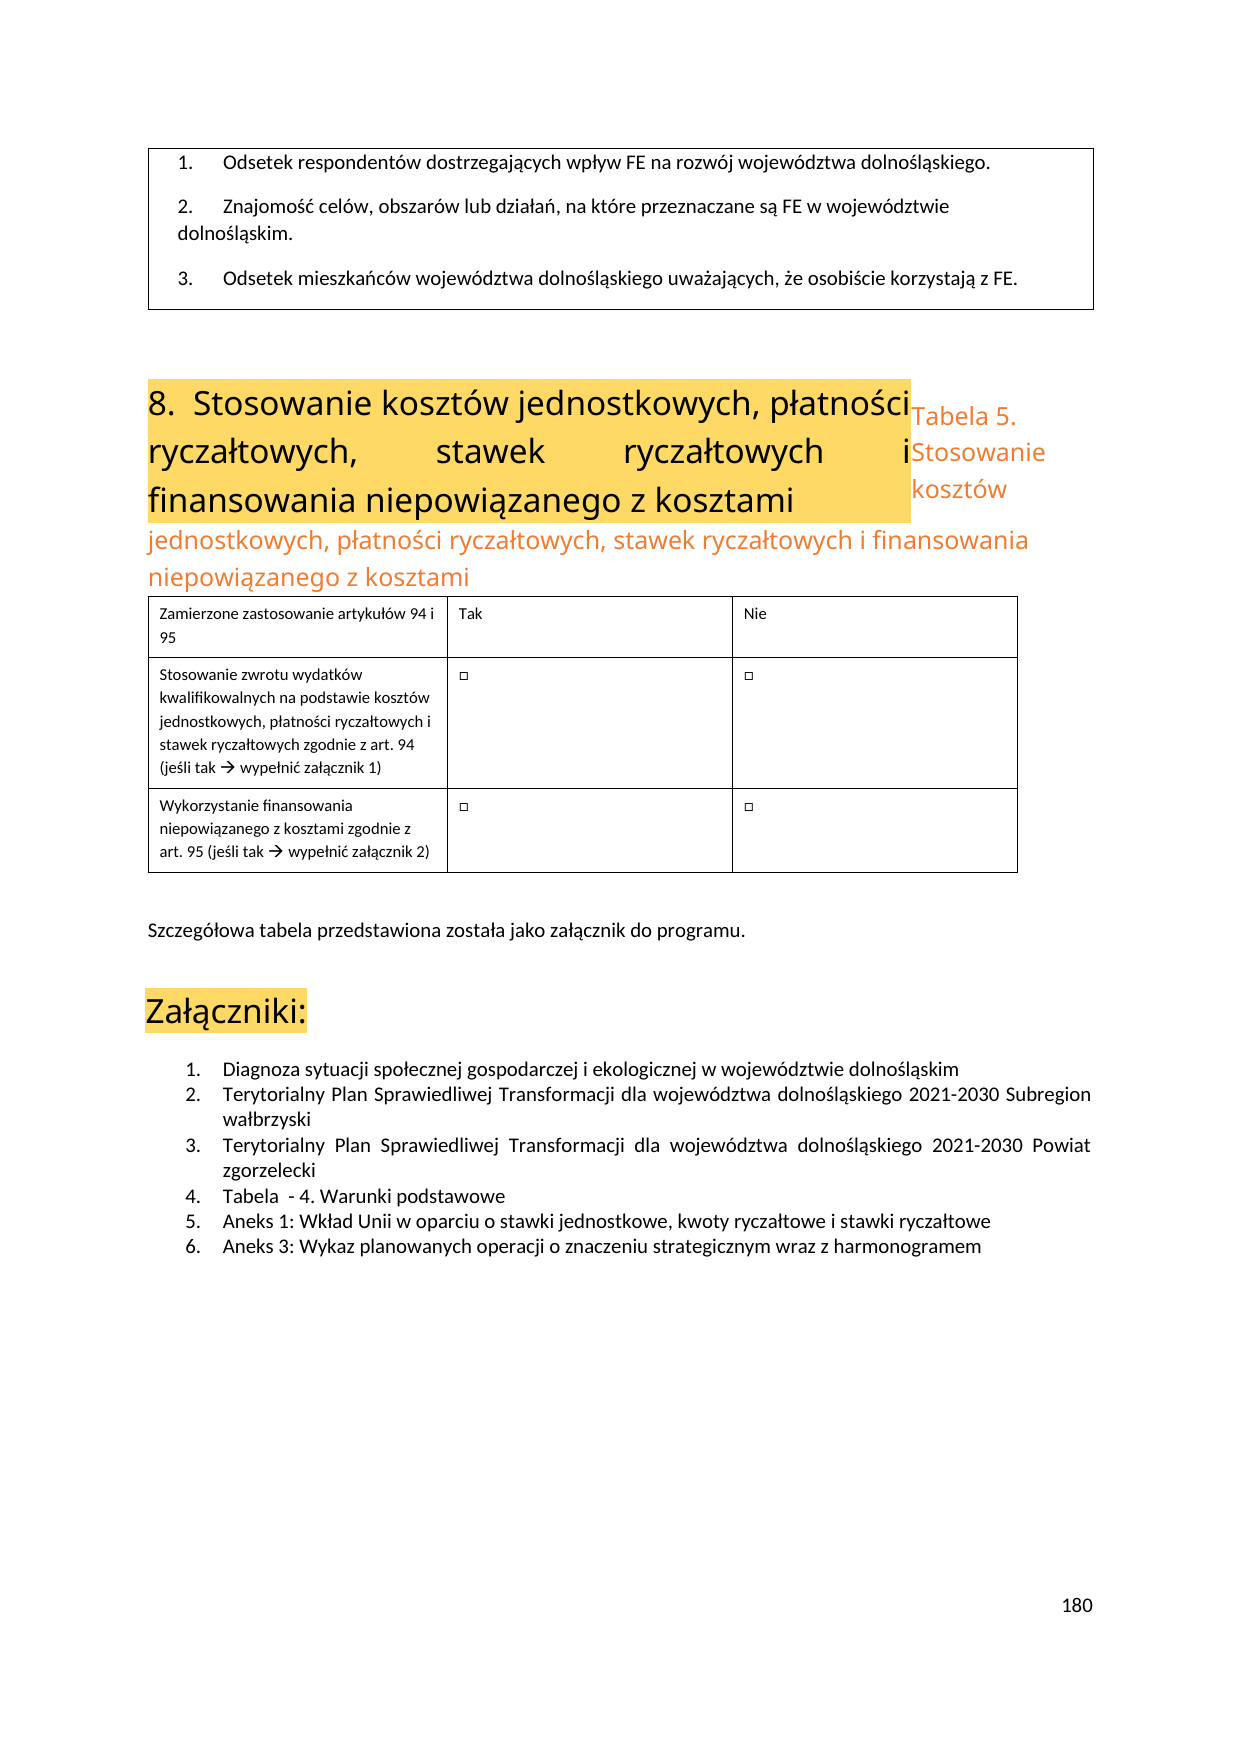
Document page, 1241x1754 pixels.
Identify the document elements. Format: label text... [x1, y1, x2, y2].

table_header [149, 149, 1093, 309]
list Tabela - 4. Warunki podstawowe [185, 1183, 1093, 1208]
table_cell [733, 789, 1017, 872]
list Diagnoza sytuacji społecznej gospodarczej i ekologicznej w województwie dolnośląskim [185, 1056, 1093, 1081]
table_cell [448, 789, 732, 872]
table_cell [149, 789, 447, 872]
subtitle 8. Stosowanie kosztów jednostkowych, płatności ryczałtowych, stawek ryczałtowych i finansowania niepowiązanego z kosztami [148, 379, 911, 523]
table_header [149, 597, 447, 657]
list Terytorialny Plan Sprawiedliwej Transformacji dla województwa dolnośląskiego 2021-2030 Subregion wałbrzyski [185, 1081, 1093, 1132]
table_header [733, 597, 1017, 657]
list Aneks 3: Wykaz planowanych operacji o znaczeniu strategicznym wraz z harmonogramem [185, 1234, 1093, 1259]
list Aneks 1: Wkład Unii w oparciu o stawki jednostkowe, kwoty ryczałtowe i stawki ryczałtowe [185, 1208, 1093, 1234]
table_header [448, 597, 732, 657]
text Szczegółowa tabela przedstawiona została jako załącznik do programu. [148, 917, 1093, 942]
subtitle Tabela 5. Stosowanie kosztów jednostkowych, płatności ryczałtowych, stawek ryczałtowych i finansowania niepowiązanego z kosztami [148, 398, 1093, 593]
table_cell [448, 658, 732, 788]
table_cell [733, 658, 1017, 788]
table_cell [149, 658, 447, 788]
subtitle Załączniki: [145, 988, 307, 1033]
list Terytorialny Plan Sprawiedliwej Transformacji dla województwa dolnośląskiego 2021-2030 Powiat zgorzelecki [185, 1132, 1093, 1183]
